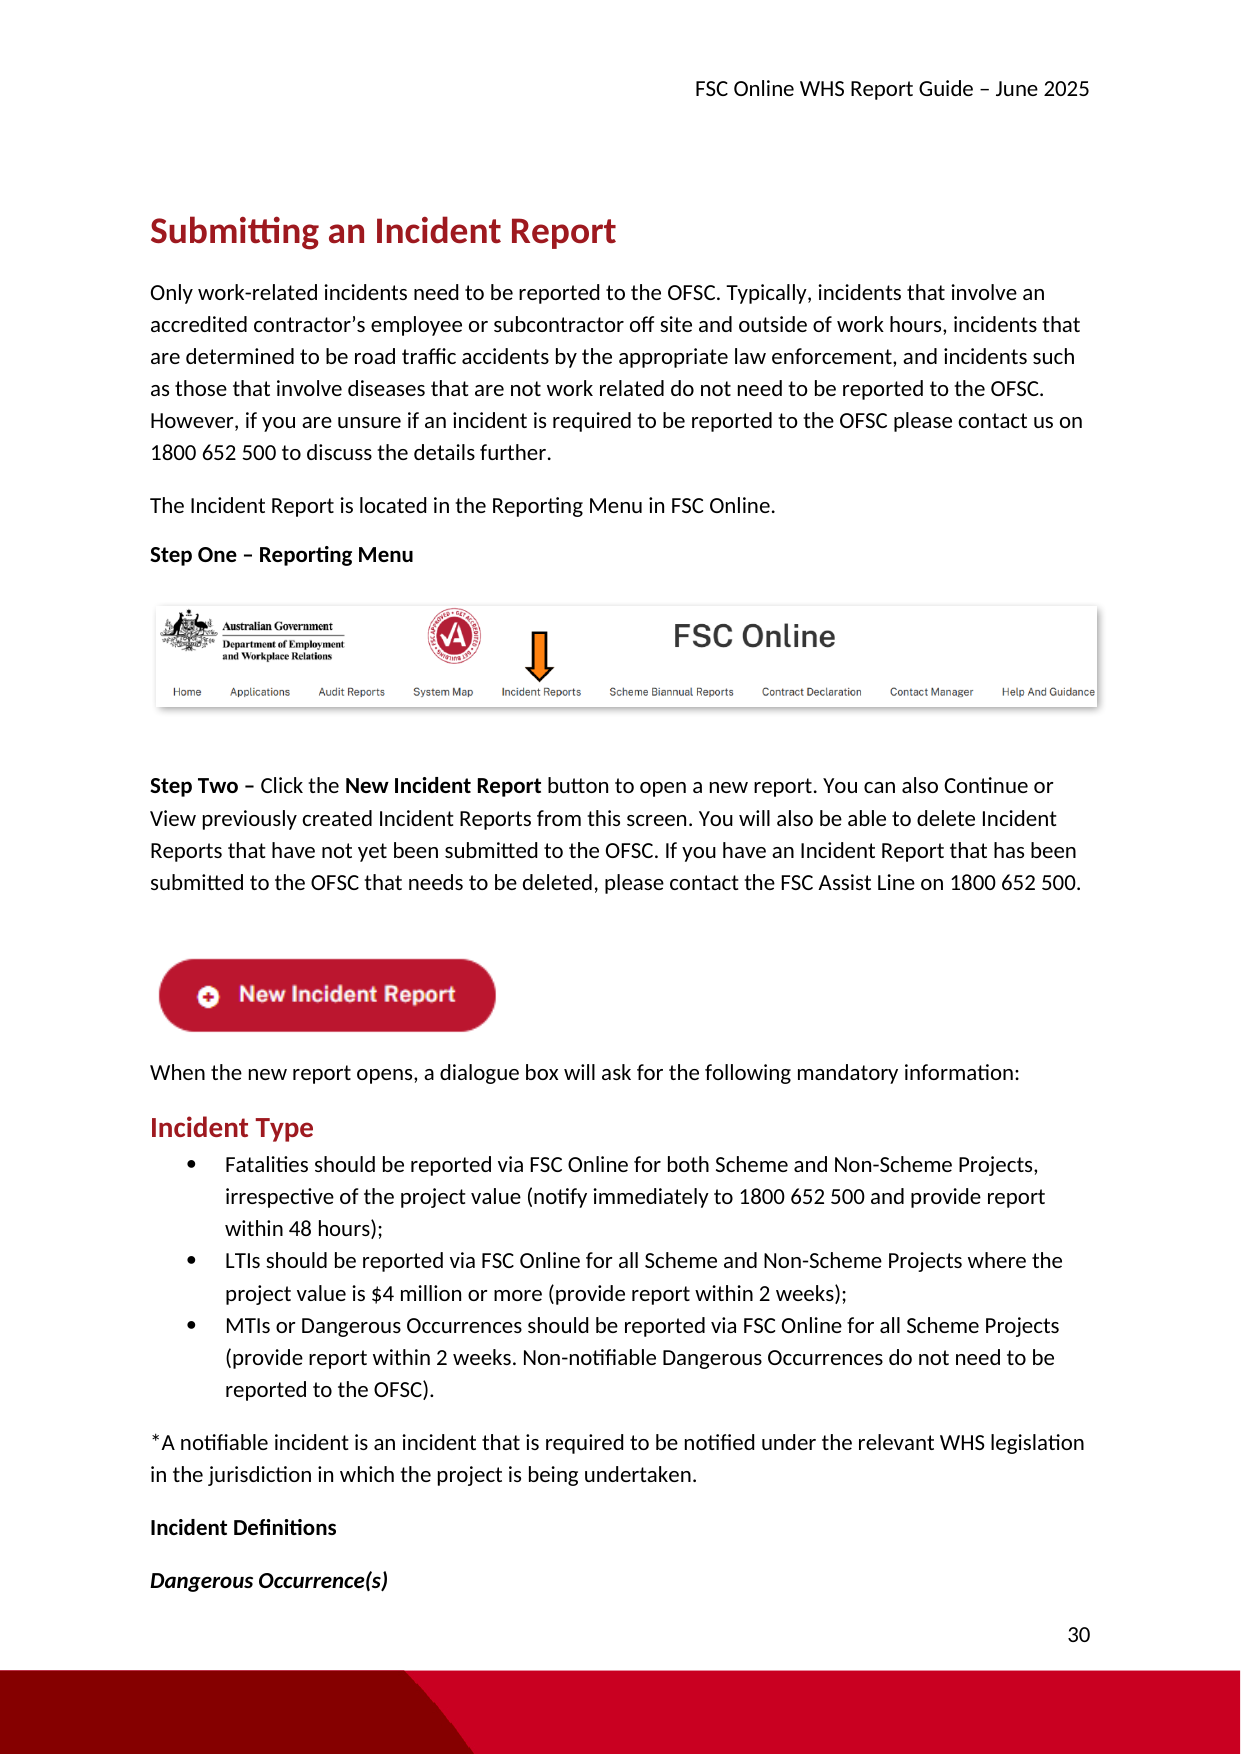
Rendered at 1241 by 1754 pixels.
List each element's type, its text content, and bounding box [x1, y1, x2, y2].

text When the new report opens, a dialogue box will ask for the following mandatory information: [150, 1058, 1090, 1086]
text *A notifiable incident is an incident that is required to be notified under the relevant WHS legislation in the jurisdiction in which the project is being undertaken. [150, 1428, 1090, 1488]
subtitle Incident Definitions [150, 1513, 1090, 1542]
picture [0, 1670, 1241, 1754]
subtitle Incident Type [150, 1109, 1090, 1145]
list MTIs or Dangerous Occurrences should be reported via FSC Online for all Scheme Projects (provide report within 2 weeks. Non-notifiable Dangerous Occurrences do not need to be reported to the OFSC). [187, 1311, 1090, 1403]
text Only work-related incidents need to be reported to the OFSC. Typically, incidents that involve an accredited contractor’s employee or subcontractor off site and outside of work hours, incidents that are determined to be road traffic accidents by the appropriate law enforcement, and incidents such as those that involve diseases that are not work related do not need to be reported to the OFSC. However, if you are unsure if an incident is required to be reported to the OFSC please contact us on 1800 652 500 to discuss the details further. [150, 278, 1090, 467]
text The Incident Report is located in the Reporting Menu in FSC Online. [150, 492, 1090, 519]
picture [150, 953, 507, 1040]
list Fatalities should be reported via FSC Online for both Scheme and Non-Scheme Projects, irrespective of the project value (notify immediately to 1800 652 500 and provide report within 48 hours); [187, 1150, 1090, 1242]
picture [156, 606, 1097, 707]
subtitle Step Two – Click the New Incident Report button to open a new report. You can also Continue or View previously created Incident Reports from this screen. You will also be able to delete Incident Reports that have not yet been submitted to the OFSC. If you have an Incident Report that has been submitted to the OFSC that needs to be deleted, please contact the FSC Assist Line on 1800 652 500. [150, 771, 1090, 896]
subtitle Step One – Reporting Menu [150, 540, 1090, 568]
subtitle Submitting an Incident Report [150, 207, 1090, 253]
list LTIs should be reported via FSC Online for all Scheme and Non-Scheme Projects where the project value is $4 million or more (provide report within 2 weeks); [187, 1247, 1090, 1307]
subtitle Dangerous Occurrence(s) [150, 1567, 1090, 1594]
